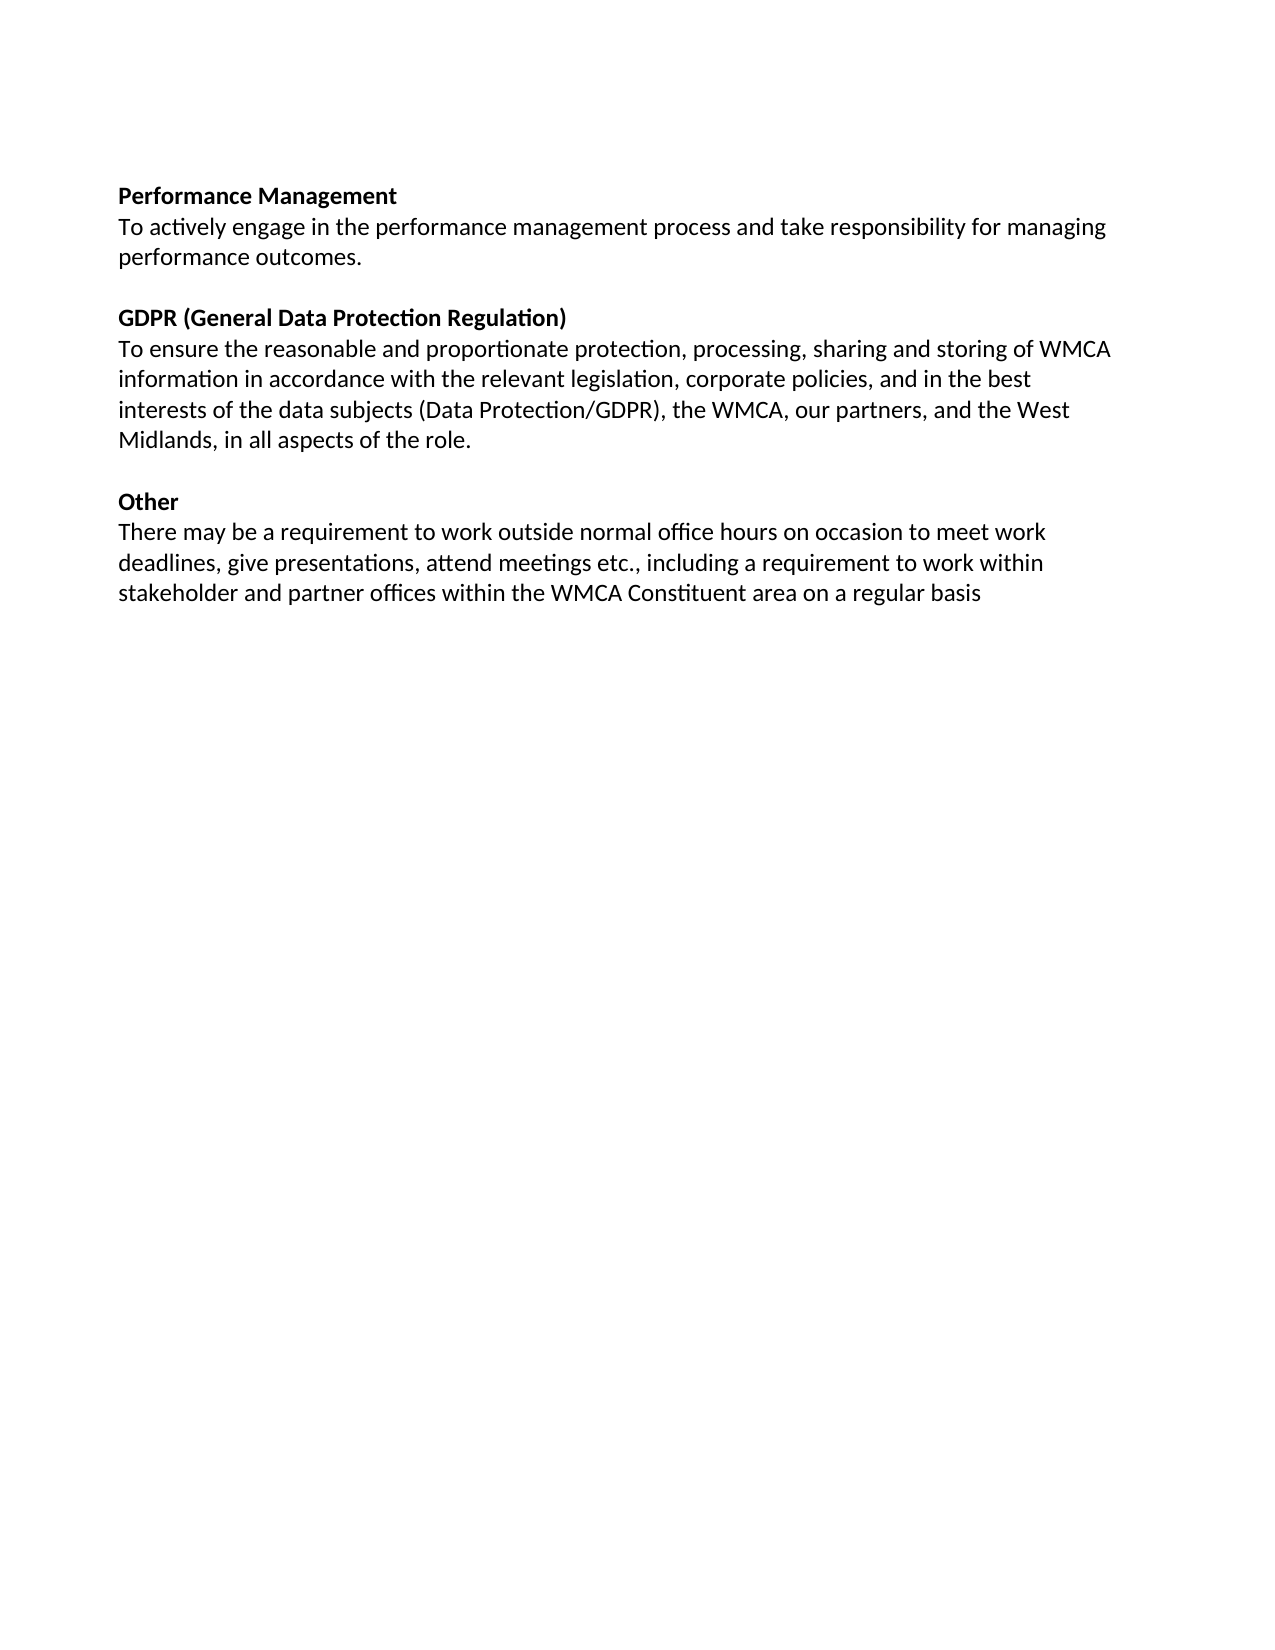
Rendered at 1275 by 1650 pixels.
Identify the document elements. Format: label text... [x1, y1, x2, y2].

text Performance Management [118, 181, 1122, 211]
text To actively engage in the performance management process and take responsibility for managing performance outcomes. [118, 211, 1122, 272]
text GDPR (General Data Protection Regulation) [118, 303, 1122, 333]
text Other [118, 486, 1122, 516]
text To ensure the reasonable and proportionate protection, processing, sharing and storing of WMCA information in accordance with the relevant legislation, corporate policies, and in the best interests of the data subjects (Data Protection/GDPR), the WMCA, our partners, and the West Midlands, in all aspects of the role. [118, 333, 1122, 455]
text There may be a requirement to work outside normal office hours on occasion to meet work deadlines, give presentations, attend meetings etc., including a requirement to work within stakeholder and partner offices within the WMCA Constituent area on a regular basis [118, 516, 1122, 608]
